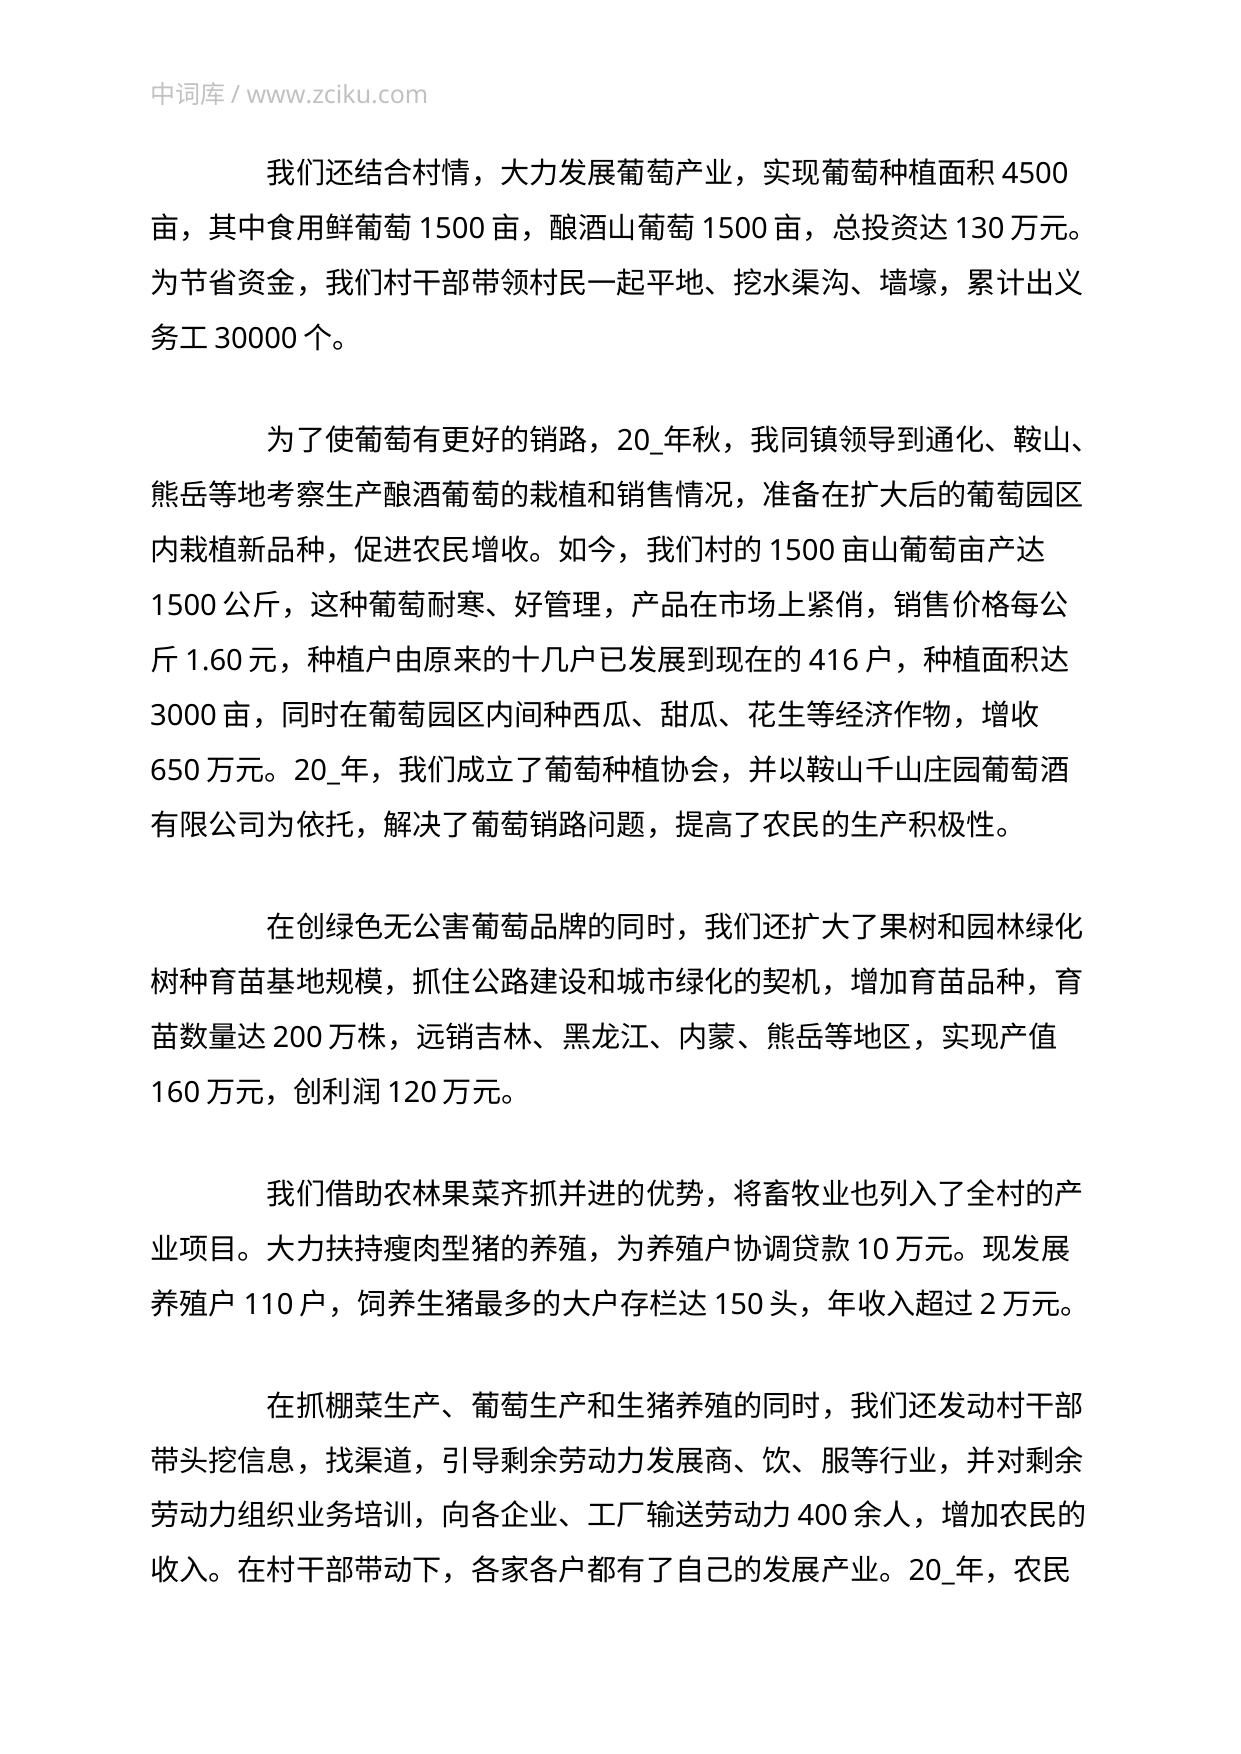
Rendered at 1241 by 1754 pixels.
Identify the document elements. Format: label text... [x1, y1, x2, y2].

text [150, 1382, 1090, 1589]
text 为了使葡萄有更好的销路，20_年秋，我同镇领导到通化、鞍山、熊岳等地考察生产酿酒葡萄的栽植和销售情况，准备在扩大后的葡萄园区内栽植新品种，促进农民增收。如今，我们村的1500亩山葡萄亩产达1500公斤，这种葡萄耐寒、好管理，产品在市场上紧俏，销售价格每公斤1.60元，种植户由原来的十几户已发展到现在的416户，种植面积达3000亩，同时在葡萄园区内间种西瓜、甜瓜、花生等经济作物，增收650万元。20_年，我们成立了葡萄种植协会，并以鞍山千山庄园葡萄酒有限公司为依托，解决了葡萄销路问题，提高了农民的生产积极性。 [150, 417, 1090, 844]
text 在创绿色无公害葡萄品牌的同时，我们还扩大了果树和园林绿化树种育苗基地规模，抓住公路建设和城市绿化的契机，增加育苗品种，育苗数量达200万株，远销吉林、黑龙江、内蒙、熊岳等地区，实现产值160万元，创利润120万元。 [150, 903, 1090, 1111]
text 我们借助农林果菜齐抓并进的优势，将畜牧业也列入了全村的产业项目。大力扶持瘦肉型猪的养殖，为养殖户协调贷款10万元。现发展养殖户110户，饲养生猪最多的大户存栏达150头，年收入超过2万元。 [150, 1170, 1090, 1323]
text 我们还结合村情，大力发展葡萄产业，实现葡萄种植面积4500亩，其中食用鲜葡萄1500亩，酿酒山葡萄1500亩，总投资达130万元。为节省资金，我们村干部带领村民一起平地、挖水渠沟、墙壕，累计出义务工30000个。 [150, 150, 1090, 357]
